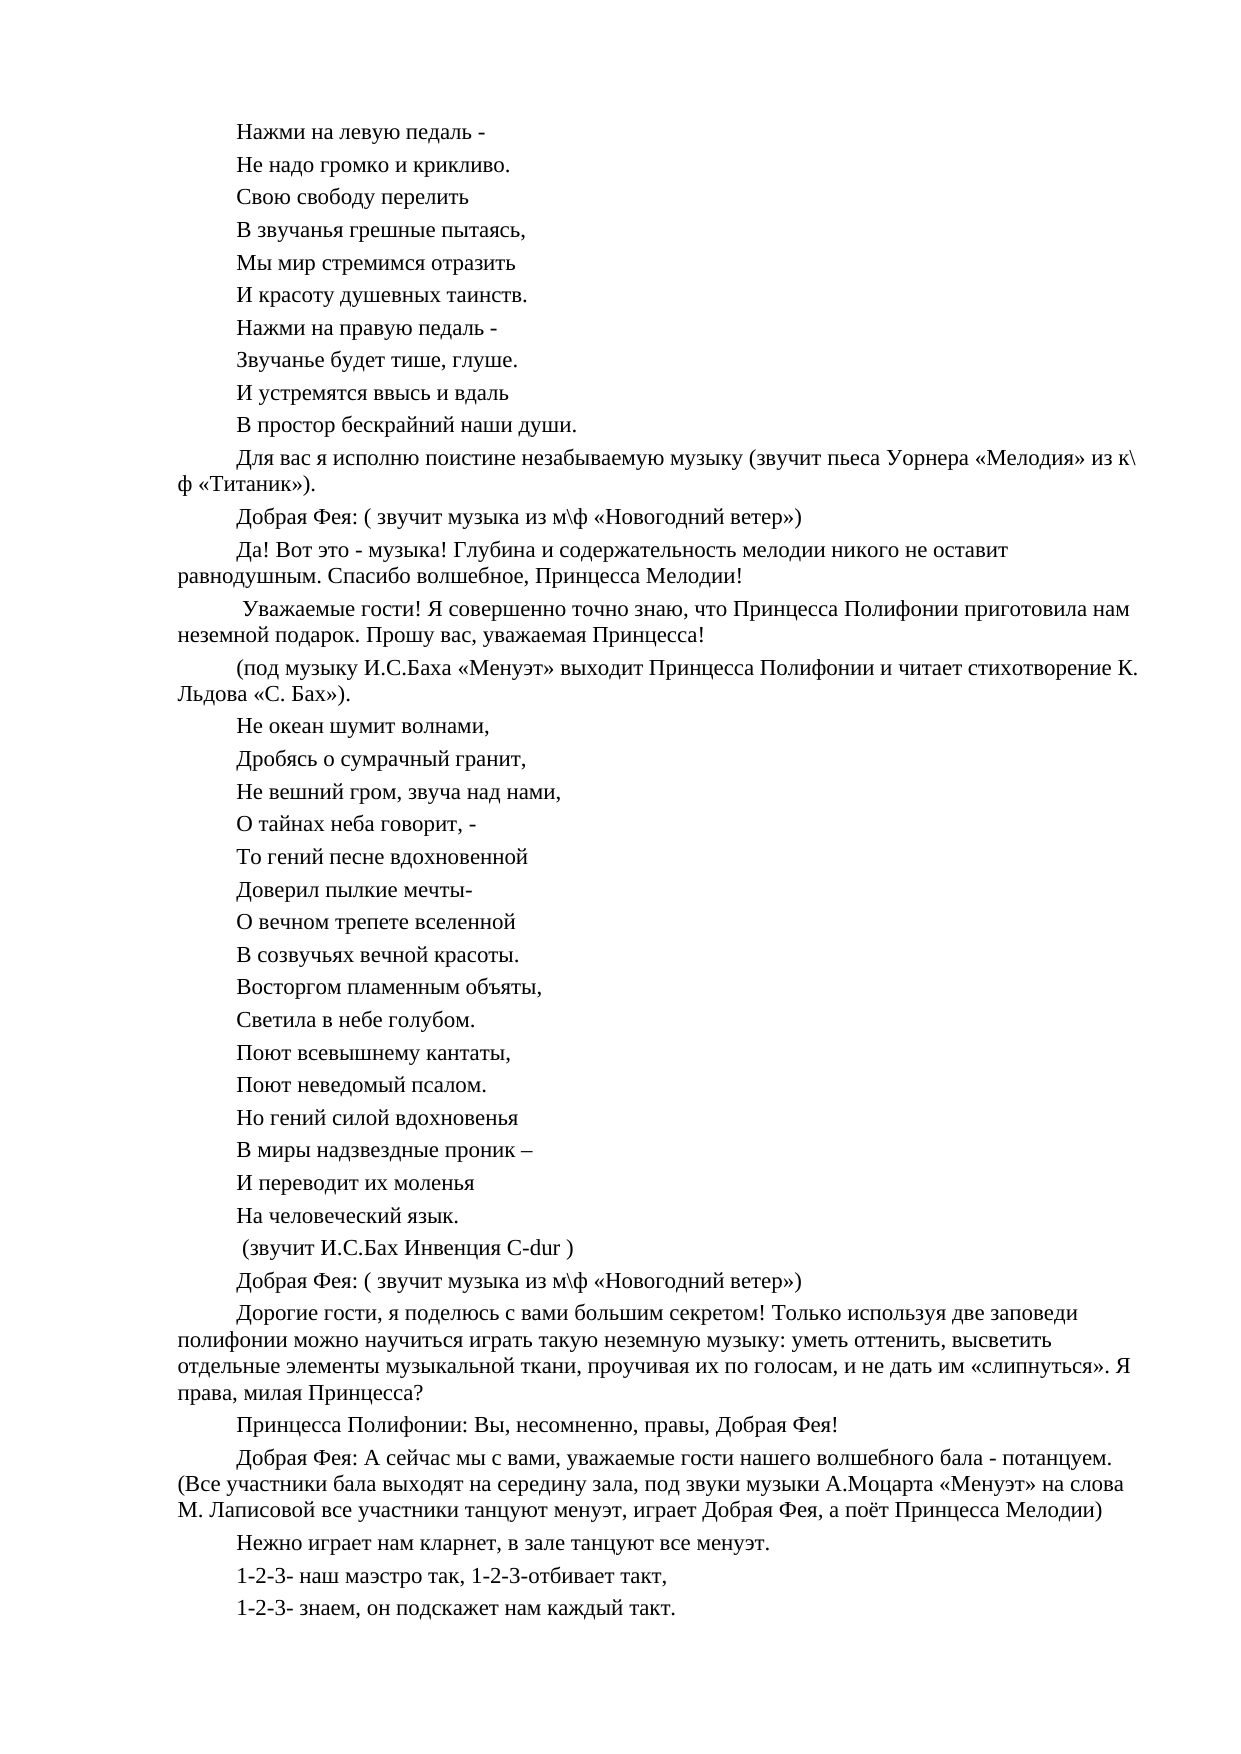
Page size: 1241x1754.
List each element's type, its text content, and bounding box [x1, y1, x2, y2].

text Да! Вот это - музыка! Глубина и содержательность мелодии никого не оставит равнодушным. Спасибо волшебное, Принцесса Мелодии! [177, 536, 1152, 588]
text 1-2-3- знаем, он подскажет нам каждый такт. [177, 1594, 1152, 1621]
text Светила в небе голубом. [177, 1006, 1152, 1032]
text Доверил пылкие мечты- [177, 876, 1152, 902]
text То гений песне вдохновенной [177, 843, 1152, 869]
text 1-2-3- наш маэстро так, 1-2-3-отбивает такт, [177, 1562, 1152, 1588]
text И устремятся ввысь и вдаль [177, 379, 1152, 405]
text Не надо громко и крикливо. [177, 151, 1152, 177]
text Но гений силой вдохновенья [177, 1104, 1152, 1130]
text (звучит И.С.Бах Инвенция C-dur ) [177, 1234, 1152, 1261]
text Уважаемые гости! Я совершенно точно знаю, что Принцесса Полифонии приготовила нам неземной подарок. Прошу вас, уважаемая Принцесса! [177, 595, 1152, 647]
text О вечном трепете вселенной [177, 908, 1152, 934]
text (под музыку И.С.Баха «Менуэт» выходит Принцесса Полифонии и читает стихотворение К. Льдова «С. Бах»). [177, 654, 1152, 706]
text Восторгом пламенным объяты, [177, 973, 1152, 1000]
text Не океан шумит волнами, [177, 713, 1152, 739]
text Нажми на левую педаль - [177, 118, 1152, 144]
text Добрая Фея: ( звучит музыка из м\ф «Новогодний ветер») [177, 1267, 1152, 1293]
text Нежно играет нам кларнет, в зале танцуют все менуэт. [177, 1529, 1152, 1555]
text В звучанья грешные пытаясь, [177, 216, 1152, 242]
text Принцесса Полифонии: Вы, несомненно, правы, Добрая Фея! [177, 1411, 1152, 1437]
text Поют всевышнему кантаты, [177, 1039, 1152, 1065]
text О тайнах неба говорит, - [177, 810, 1152, 837]
text Дорогие гости, я поделюсь с вами большим секретом! Только используя две заповеди полифонии можно научиться играть такую неземную музыку: уметь оттенить, высветить отдельные элементы музыкальной ткани, проучивая их по голосам, и не дать им «слипнуться». Я права, милая Принцесса? [177, 1299, 1152, 1405]
text Нажми на правую педаль - [177, 314, 1152, 340]
text И переводит их моленья [177, 1169, 1152, 1195]
text Добрая Фея: А сейчас мы с вами, уважаемые гости нашего волшебного бала - потанцуем. (Все участники бала выходят на середину зала, под звуки музыки А.Моцарта «Менуэт» на слова М. Лаписовой все участники танцуют менуэт, играет Добрая Фея, а поёт Принцесса Мелодии) [177, 1444, 1152, 1523]
text В миры надзвездные проник – [177, 1136, 1152, 1163]
text Поют неведомый псалом. [177, 1071, 1152, 1098]
text Свою свободу перелить [177, 183, 1152, 210]
text Добрая Фея: ( звучит музыка из м\ф «Новогодний ветер») [177, 503, 1152, 529]
text На человеческий язык. [177, 1202, 1152, 1228]
text И красоту душевных таинств. [177, 281, 1152, 307]
text Мы мир стремимся отразить [177, 248, 1152, 275]
text Не вешний гром, звуча над нами, [177, 778, 1152, 804]
text Для вас я исполню поистине незабываемую музыку (звучит пьеса Уорнера «Мелодия» из к\ф «Титаник»). [177, 444, 1152, 497]
text В созвучьях вечной красоты. [177, 941, 1152, 967]
text Дробясь о сумрачный гранит, [177, 745, 1152, 772]
text Звучанье будет тише, глуше. [177, 346, 1152, 373]
text В простор бескрайний наши души. [177, 412, 1152, 438]
